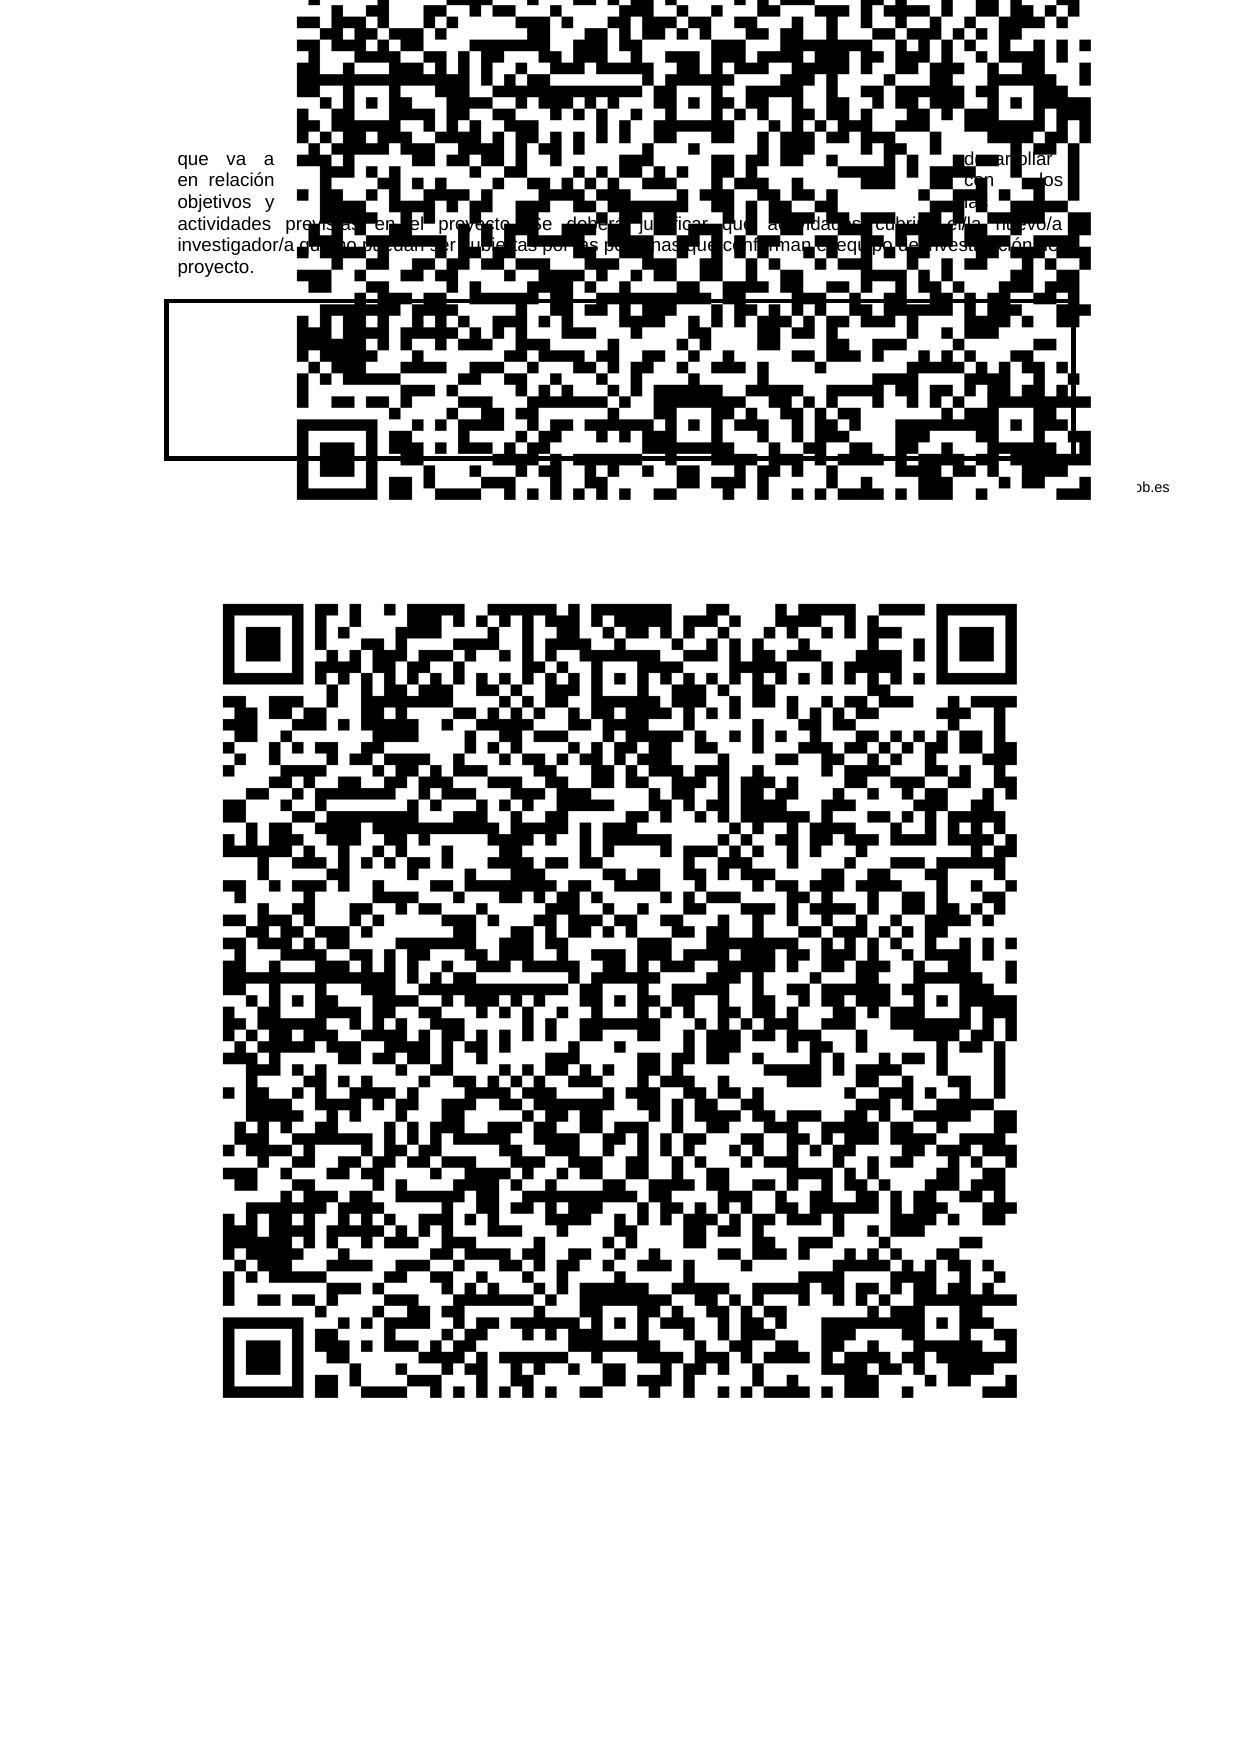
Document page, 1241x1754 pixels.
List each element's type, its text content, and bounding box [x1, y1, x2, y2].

picture [251, 303, 1071, 456]
picture [177, 558, 1063, 1444]
picture [251, 0, 1137, 546]
text 3. Informe científico-técnico en el que se justifique la necesidad de incorporar al nuevo/a investigador/a en el equipo de investigación, indicando su experiencia investigadora previa y las tareas que va a desarrollar en relación con los objetivos y las actividades previstas en el proyecto. Se deberá justificar que actividades cubrirá el/la nuevo/a investigador/a que no puedan ser cubiertas por las personas que conforman el equipo de investigación del proyecto. [177, 148, 1063, 277]
